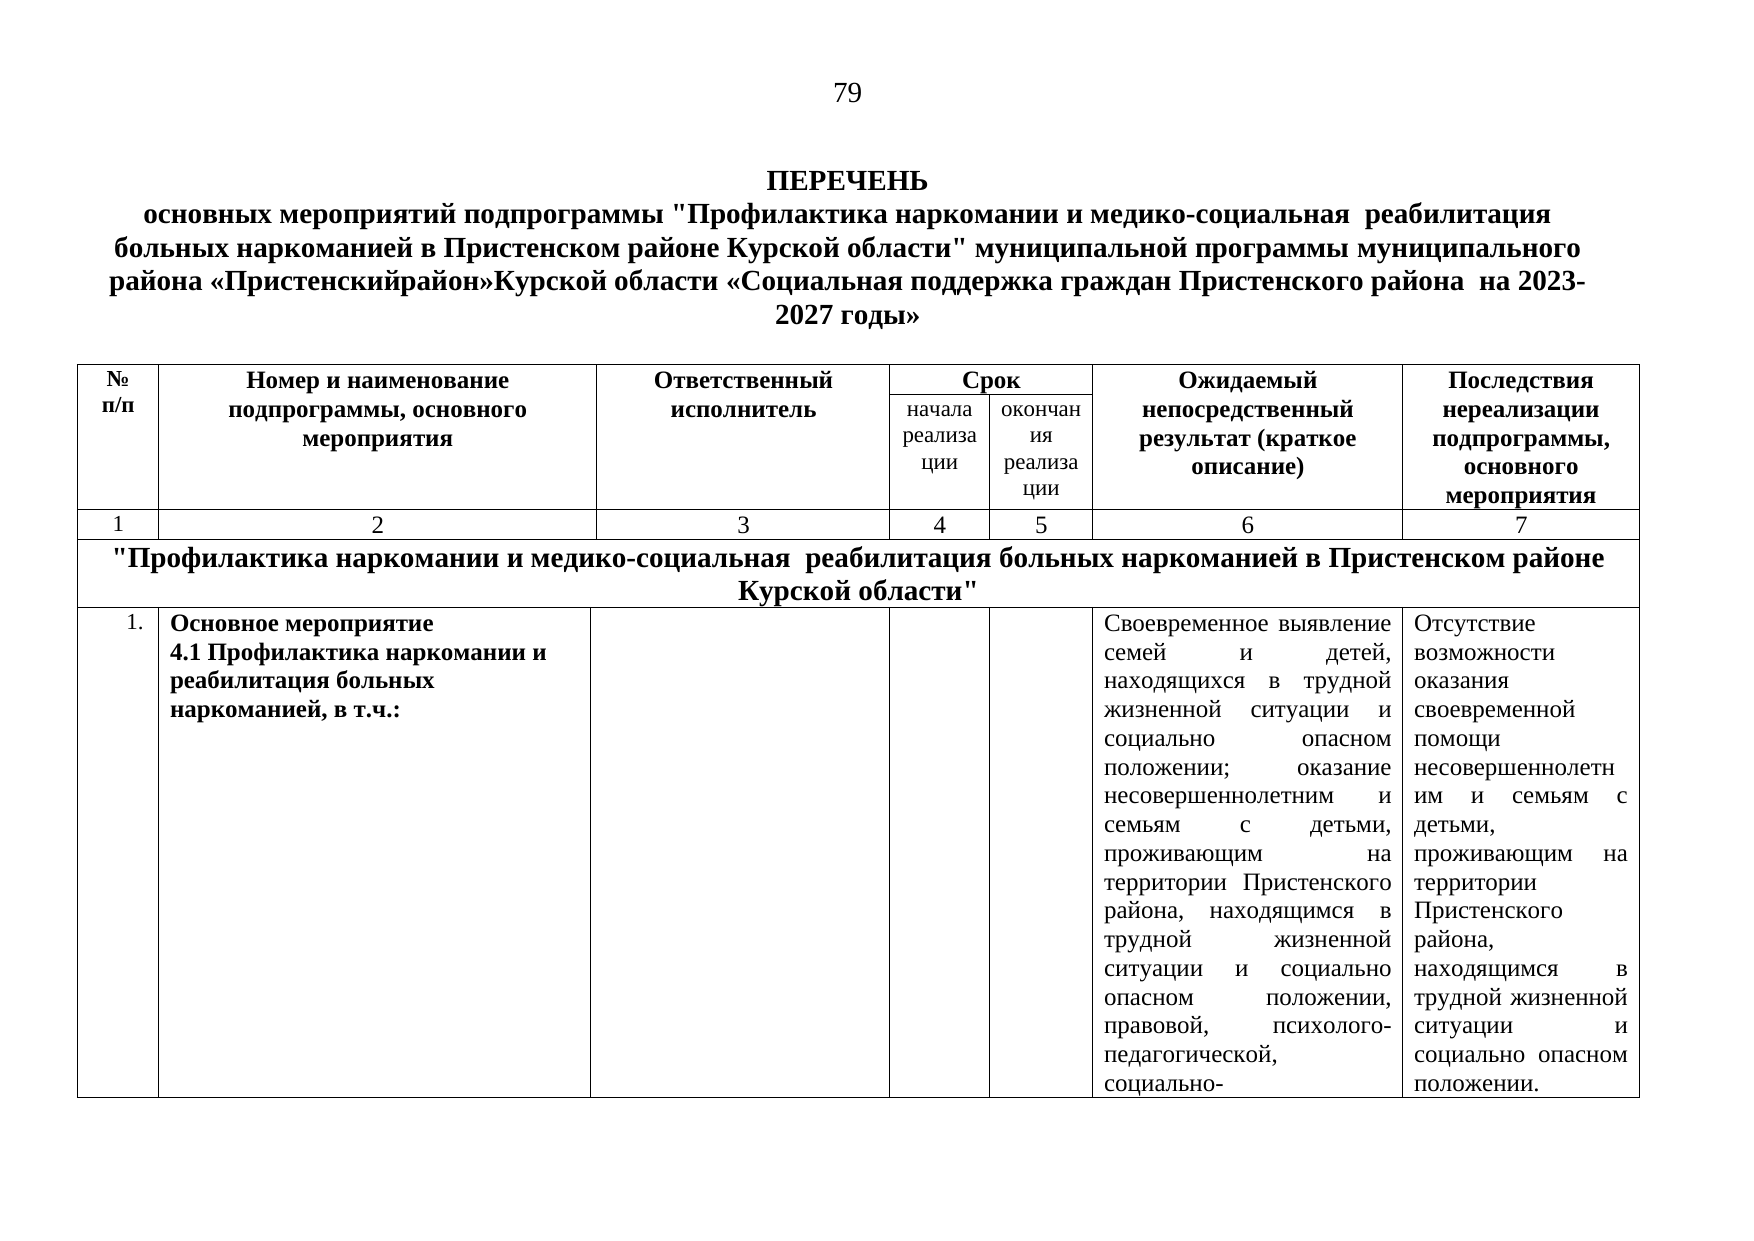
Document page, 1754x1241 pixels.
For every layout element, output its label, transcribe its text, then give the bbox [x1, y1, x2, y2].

table_header № п/п [78, 365, 158, 509]
table_header Ожидаемый непосредственный результат (краткое описание) [1093, 365, 1402, 509]
table_cell 1 [78, 510, 158, 539]
table_cell Основное мероприятие 4.1 Профилактика наркомании и реабилитация больных наркоманией, в т.ч.: [159, 608, 590, 1097]
table_cell [890, 608, 989, 1097]
table_cell окончания реализации [990, 395, 1092, 509]
table_header Номер и наименование подпрограммы, основного мероприятия [159, 365, 596, 509]
table_cell [591, 608, 889, 1097]
table_cell "Профилактика наркомании и медико-социальная реабилитация больных наркоманией в Пристенском районе Курской области" [78, 540, 1639, 607]
text ПЕРЕЧЕНЬ [89, 163, 1606, 196]
table_header Ответственный исполнитель [597, 365, 889, 509]
table_cell 3 [597, 510, 889, 539]
table_cell [990, 608, 1092, 1097]
table_cell 6 [1093, 510, 1402, 539]
table_cell 2 [159, 510, 596, 539]
table_cell [78, 608, 158, 1097]
table_cell 7 [1403, 510, 1639, 539]
table_cell 4 [890, 510, 989, 539]
table_cell 5 [990, 510, 1092, 539]
text основных мероприятий подпрограммы "Профилактика наркомании и медико-социальная реабилитация больных наркоманией в Пристенском районе Курской области" муниципальной программы муниципального района «Пристенскийрайон»Курской области «Социальная поддержка граждан Пристенского района на 2023-2027 годы» [89, 196, 1606, 331]
table_header Последствия нереализации подпрограммы, основного мероприятия [1403, 365, 1639, 509]
table_header Срок [890, 365, 1092, 394]
table_cell начала реализации [890, 395, 989, 509]
